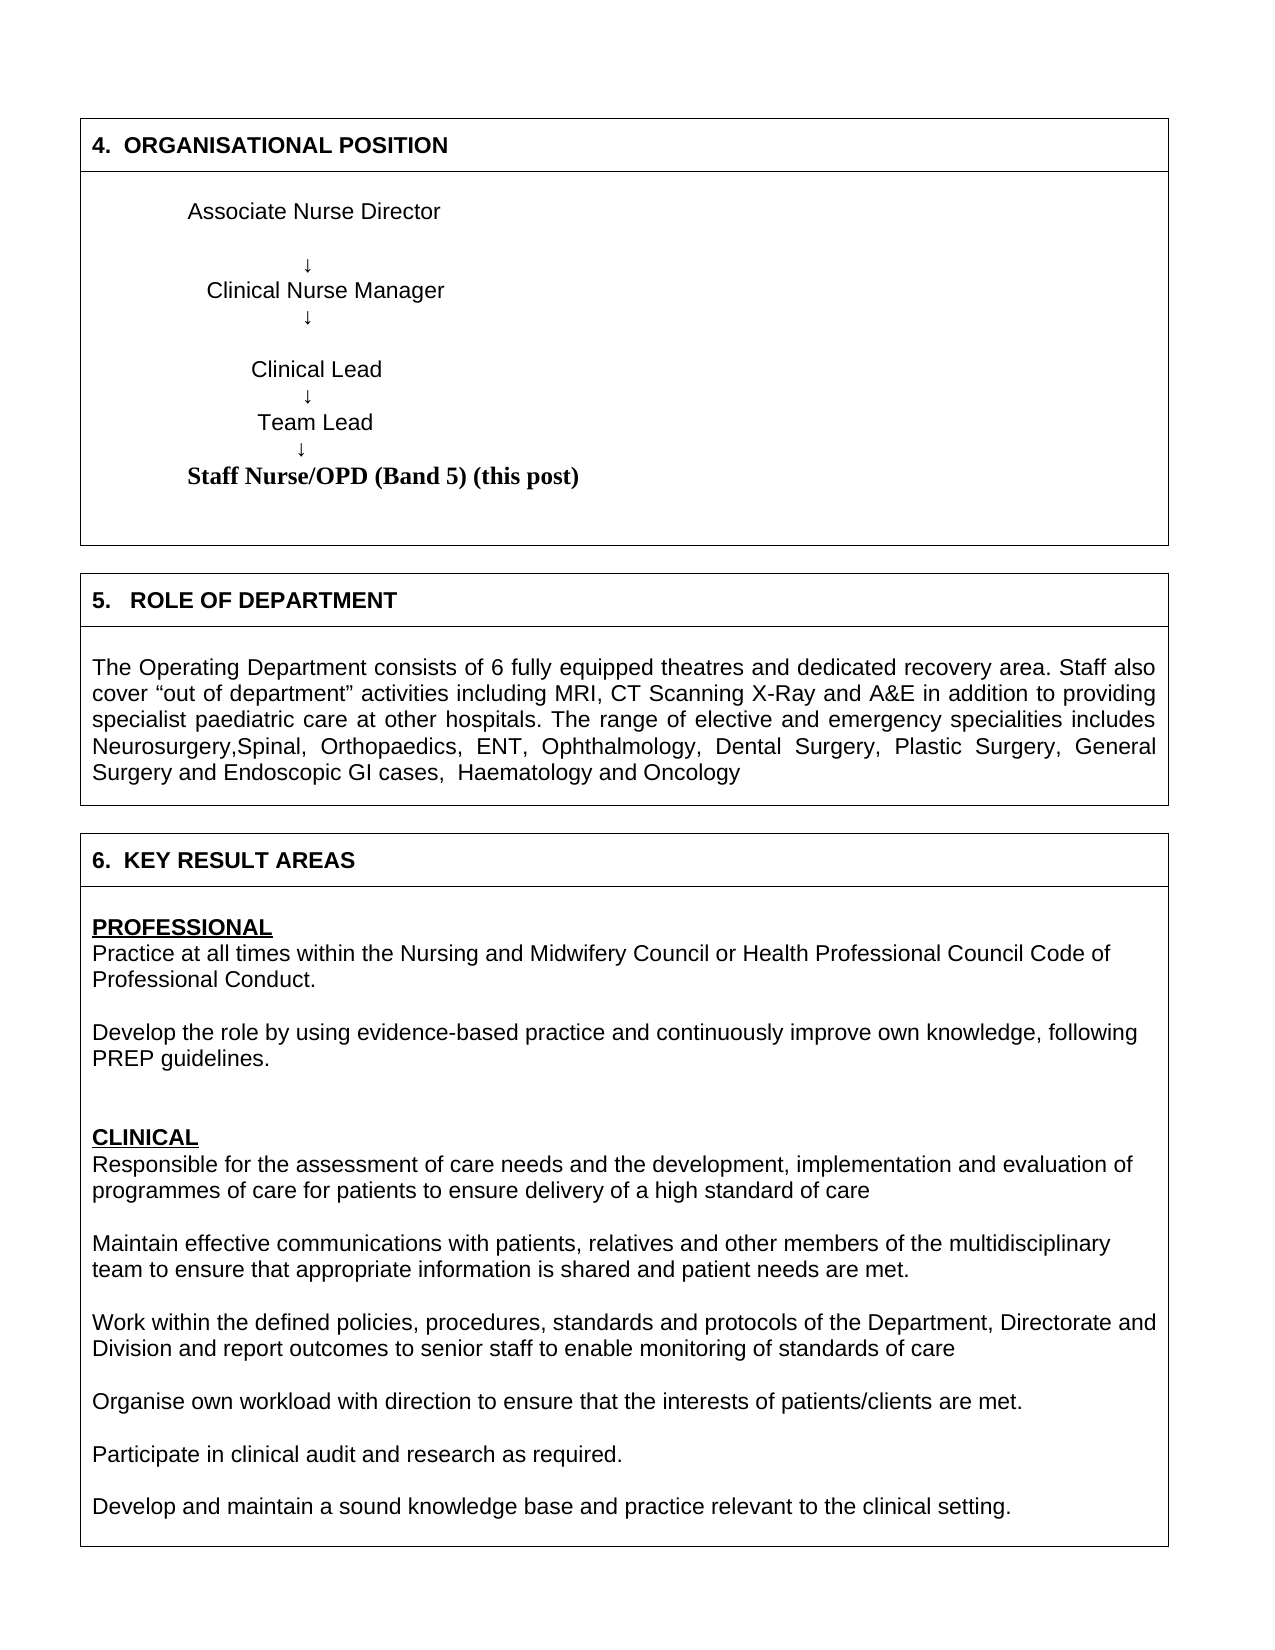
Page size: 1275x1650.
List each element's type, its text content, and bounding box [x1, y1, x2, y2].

table_cell Associate Nurse Director ↓ Clinical Nurse Manager ↓ Clinical Lead ↓ Team Lead ↓ Staff Nurse/OPD (Band 5) (this post) [81, 172, 1168, 545]
table_header 5. ROLE OF DEPARTMENT [81, 574, 1168, 626]
table_cell The Operating Department consists of 6 fully equipped theatres and dedicated recovery area. Staff also cover “out of department” activities including MRI, CT Scanning X-Ray and A&E in addition to providing specialist paediatric care at other hospitals. The range of elective and emergency specialities includes Neurosurgery,Spinal, Orthopaedics, ENT, Ophthalmology, Dental Surgery, Plastic Surgery, General Surgery and Endoscopic GI cases, Haematology and Oncology [81, 627, 1168, 805]
table_header 4. ORGANISATIONAL POSITION [81, 119, 1168, 171]
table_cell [81, 887, 1168, 1546]
table_header 6. KEY RESULT AREAS [81, 834, 1168, 886]
